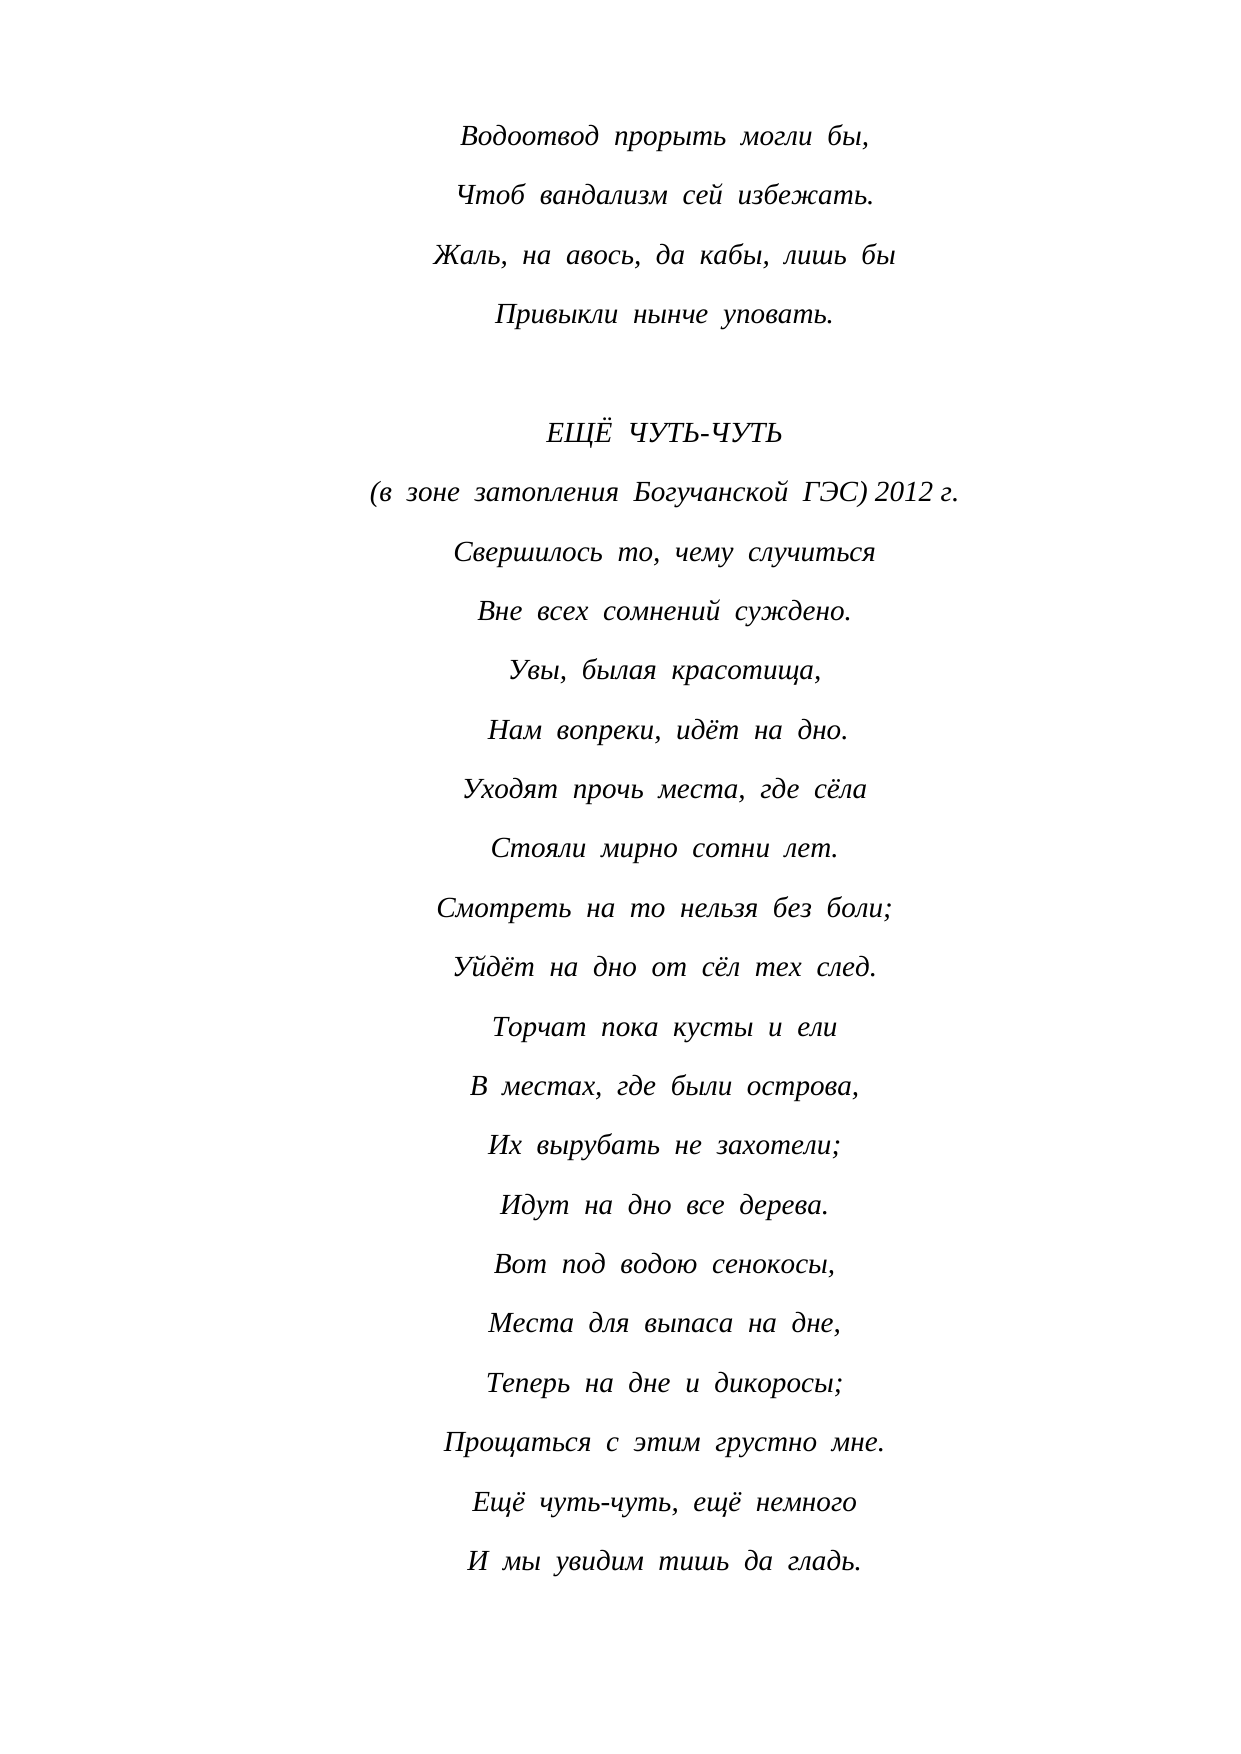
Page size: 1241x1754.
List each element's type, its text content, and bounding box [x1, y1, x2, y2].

text Ещё чуть-чуть, ещё немного [177, 1484, 1152, 1517]
text ЕЩЁ ЧУТЬ-ЧУТЬ [177, 415, 1152, 448]
text Привыкли нынче уповать. [177, 296, 1152, 330]
text В местах, где были острова, [177, 1068, 1152, 1102]
text Водоотвод прорыть могли бы, [177, 118, 1152, 152]
text Вне всех сомнений суждено. [177, 593, 1152, 627]
text Нам вопреки, идёт на дно. [177, 712, 1152, 745]
text Уходят прочь места, где сёла [177, 771, 1152, 805]
text Жаль, на авось, да кабы, лишь бы [177, 237, 1152, 270]
text И мы увидим тишь да гладь. [177, 1543, 1152, 1577]
text Вот под водою сенокосы, [177, 1246, 1152, 1280]
text Стояли мирно сотни лет. [177, 831, 1152, 864]
text Смотреть на то нельзя без боли; [177, 890, 1152, 923]
text (в зоне затопления Богучанской ГЭС) 2012 г. [177, 474, 1152, 508]
text Свершилось то, чему случиться [177, 534, 1152, 567]
text Теперь на дне и дикоросы; [177, 1365, 1152, 1398]
text Чтоб вандализм сей избежать. [177, 177, 1152, 211]
text Увы, былая красотища, [177, 652, 1152, 686]
text Прощаться с этим грустно мне. [177, 1424, 1152, 1458]
text Их вырубать не захотели; [177, 1127, 1152, 1161]
text Места для выпаса на дне, [177, 1306, 1152, 1339]
text Уйдёт на дно от сёл тех след. [177, 949, 1152, 983]
text Идут на дно все дерева. [177, 1187, 1152, 1220]
text Торчат пока кусты и ели [177, 1009, 1152, 1042]
